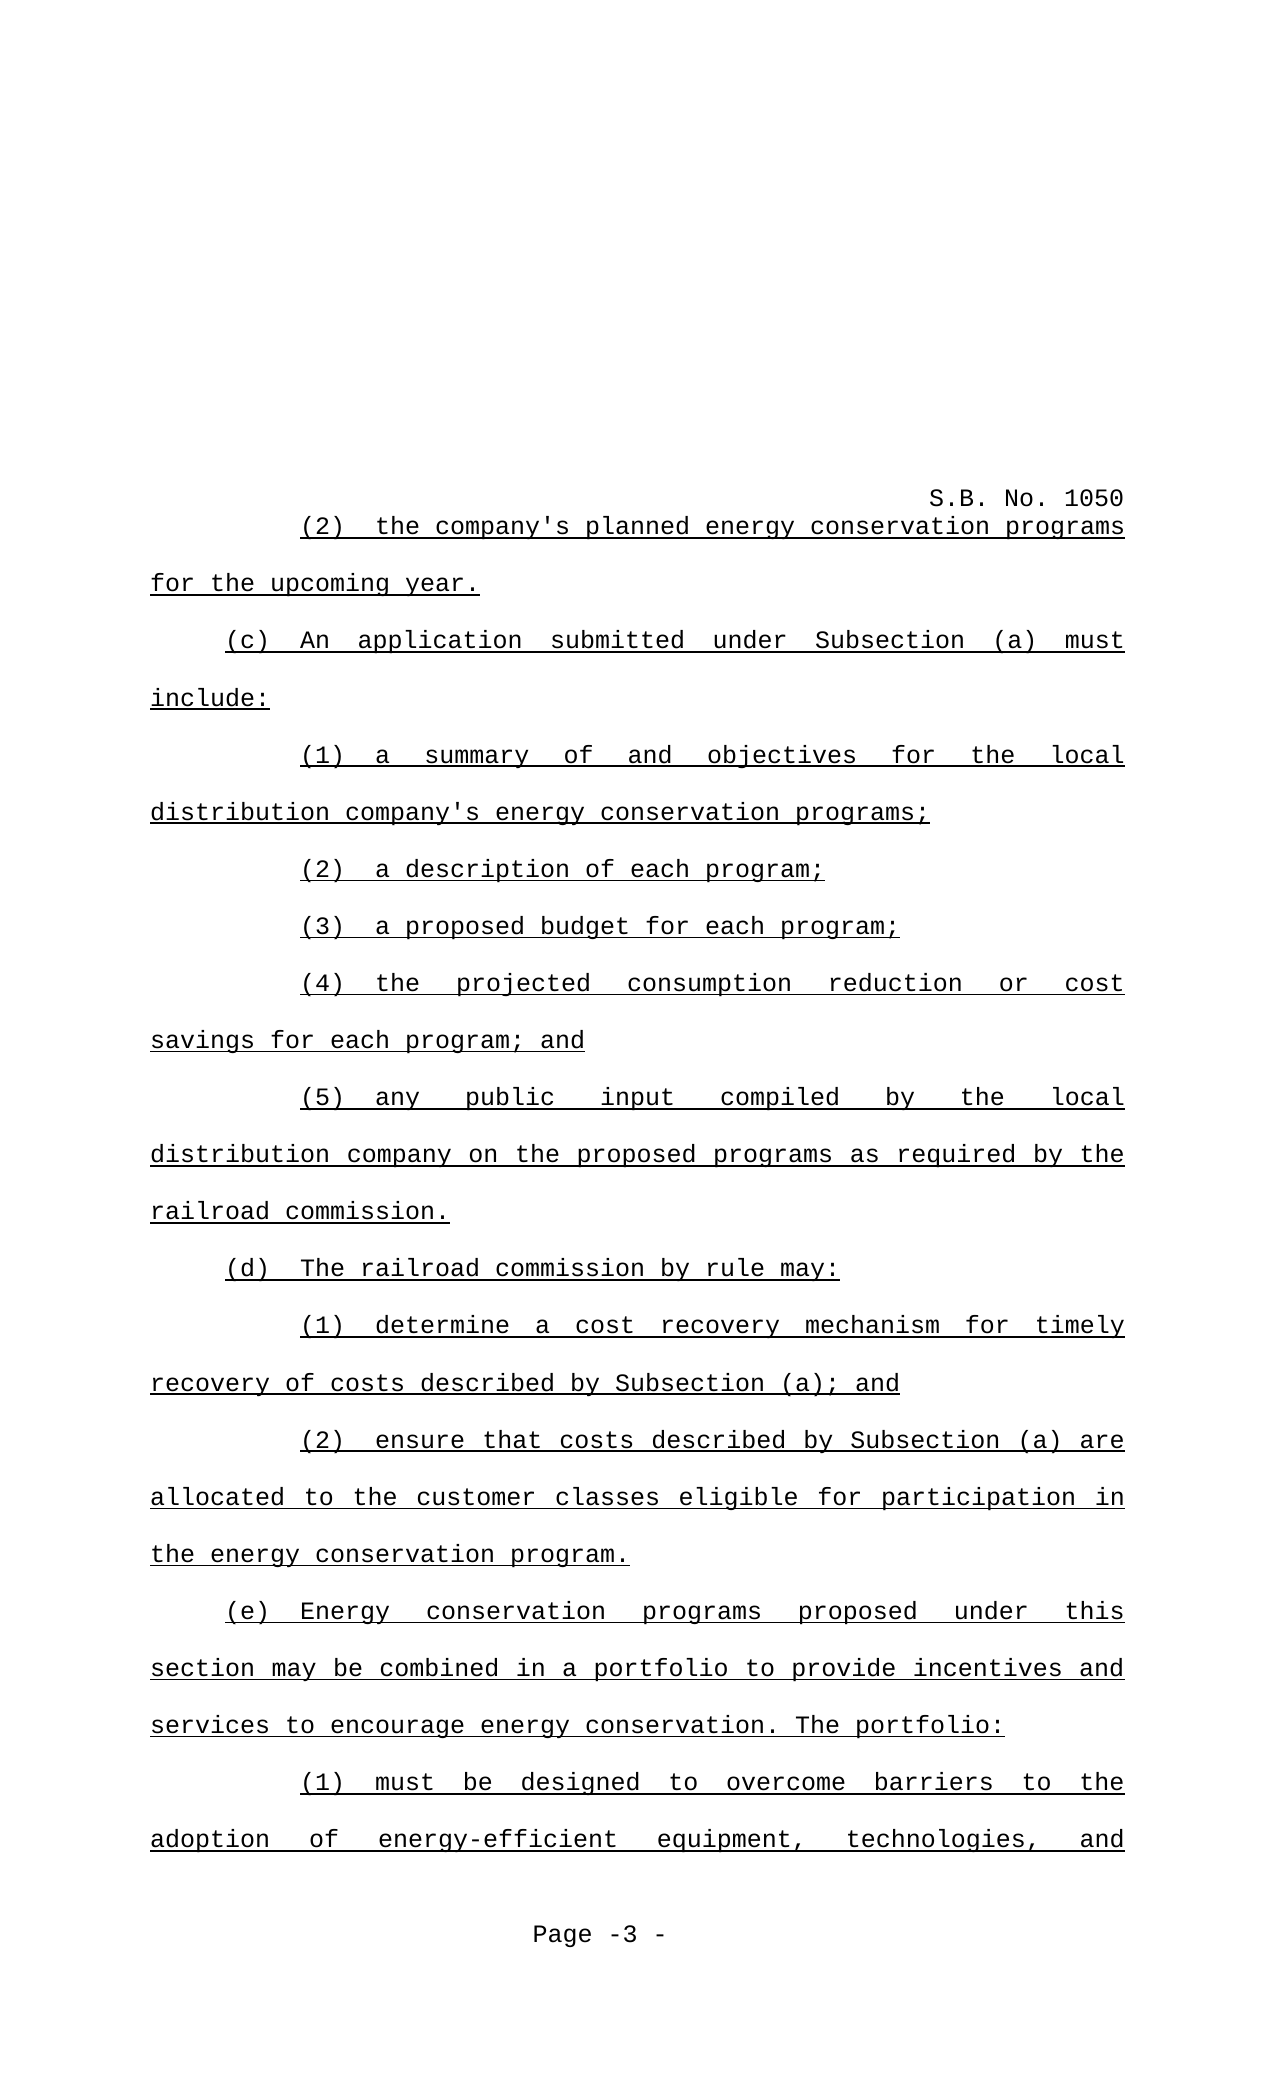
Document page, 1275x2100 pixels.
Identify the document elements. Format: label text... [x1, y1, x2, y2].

text (3) a proposed budget for each program; [150, 913, 1125, 942]
text (5) any public input compiled by the local distribution company on the proposed programs as required by the railroad commission. [150, 1084, 1125, 1165]
text (e) Energy conservation programs proposed under this section may be combined in a portfolio to provide incentives and services to encourage energy conservation. The portfolio: [150, 1598, 1125, 1679]
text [150, 1769, 1125, 1850]
text (1) a summary of and objectives for the local distribution company's energy conservation programs; [150, 742, 1125, 828]
text (2) ensure that costs described by Subsection (a) are allocated to the customer classes eligible for participation in the energy conservation program. [150, 1509, 1125, 1570]
text (5) any public input compiled by the local distribution company on the proposed programs as required by the railroad commission. [150, 1167, 1125, 1227]
text (4) the projected consumption reduction or cost savings for each program; and [150, 970, 1125, 1056]
text (c) An application submitted under Subsection (a) must include: [150, 628, 1125, 713]
text (2) a description of each program; [150, 856, 1125, 885]
text (1) determine a cost recovery mechanism for timely recovery of costs described by Subsection (a); and [150, 1313, 1125, 1398]
text (2) the company's planned energy conservation programs for the upcoming year. [150, 514, 1125, 599]
text (2) ensure that costs described by Subsection (a) are allocated to the customer classes eligible for participation in the energy conservation program. [150, 1427, 1125, 1508]
text (d) The railroad commission by rule may: [150, 1256, 1125, 1284]
text (e) Energy conservation programs proposed under this section may be combined in a portfolio to provide incentives and services to encourage energy conservation. The portfolio: [150, 1680, 1125, 1741]
